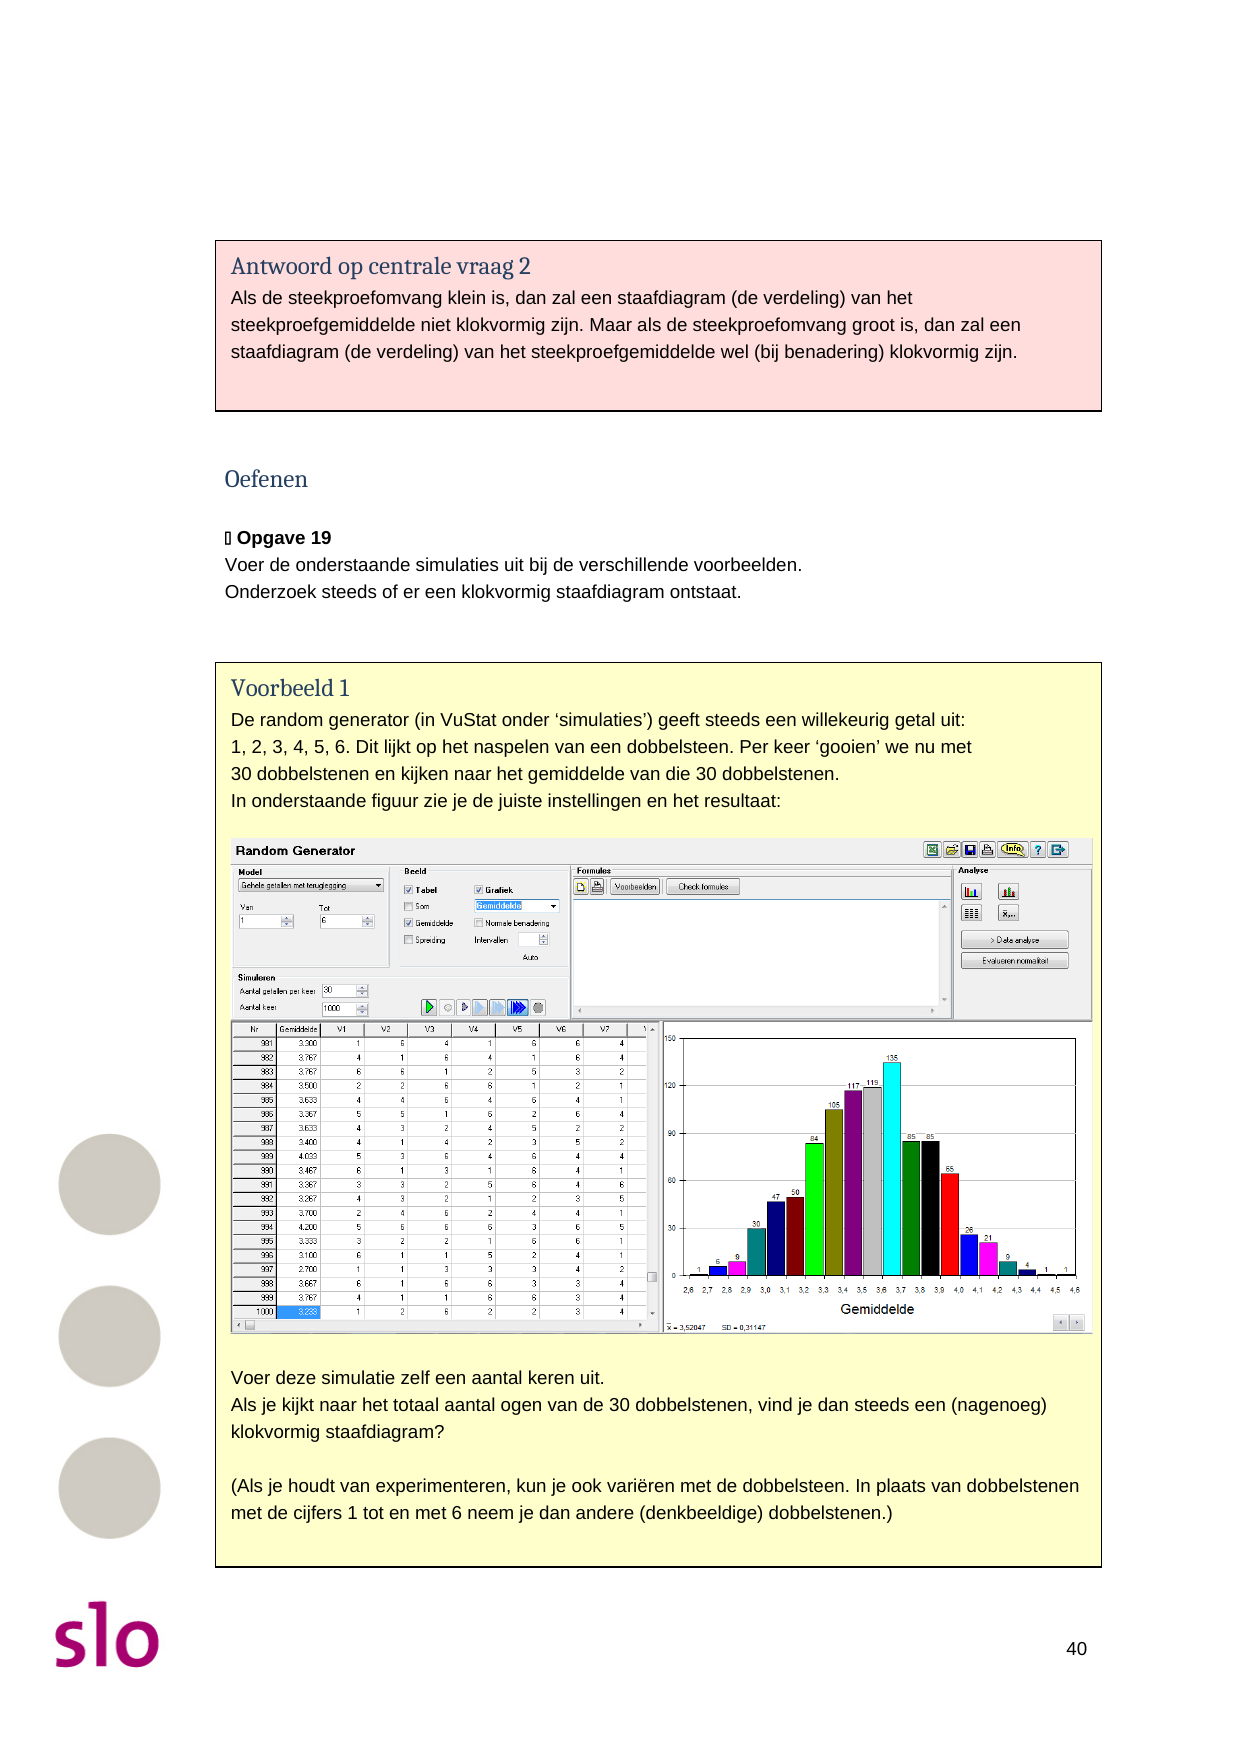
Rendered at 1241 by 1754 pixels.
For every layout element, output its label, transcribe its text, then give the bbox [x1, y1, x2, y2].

text Onderzoek steeds of er een klokvormig staafdiagram ontstaat. [224, 575, 1092, 602]
subtitle Oefenen [224, 465, 1092, 494]
text Voer de onderstaande simulaties uit bij de verschillende voorbeelden. [224, 548, 1092, 575]
picture [37, 1117, 176, 1682]
text Opgave 19 [224, 521, 1092, 548]
picture [230, 838, 1093, 1334]
